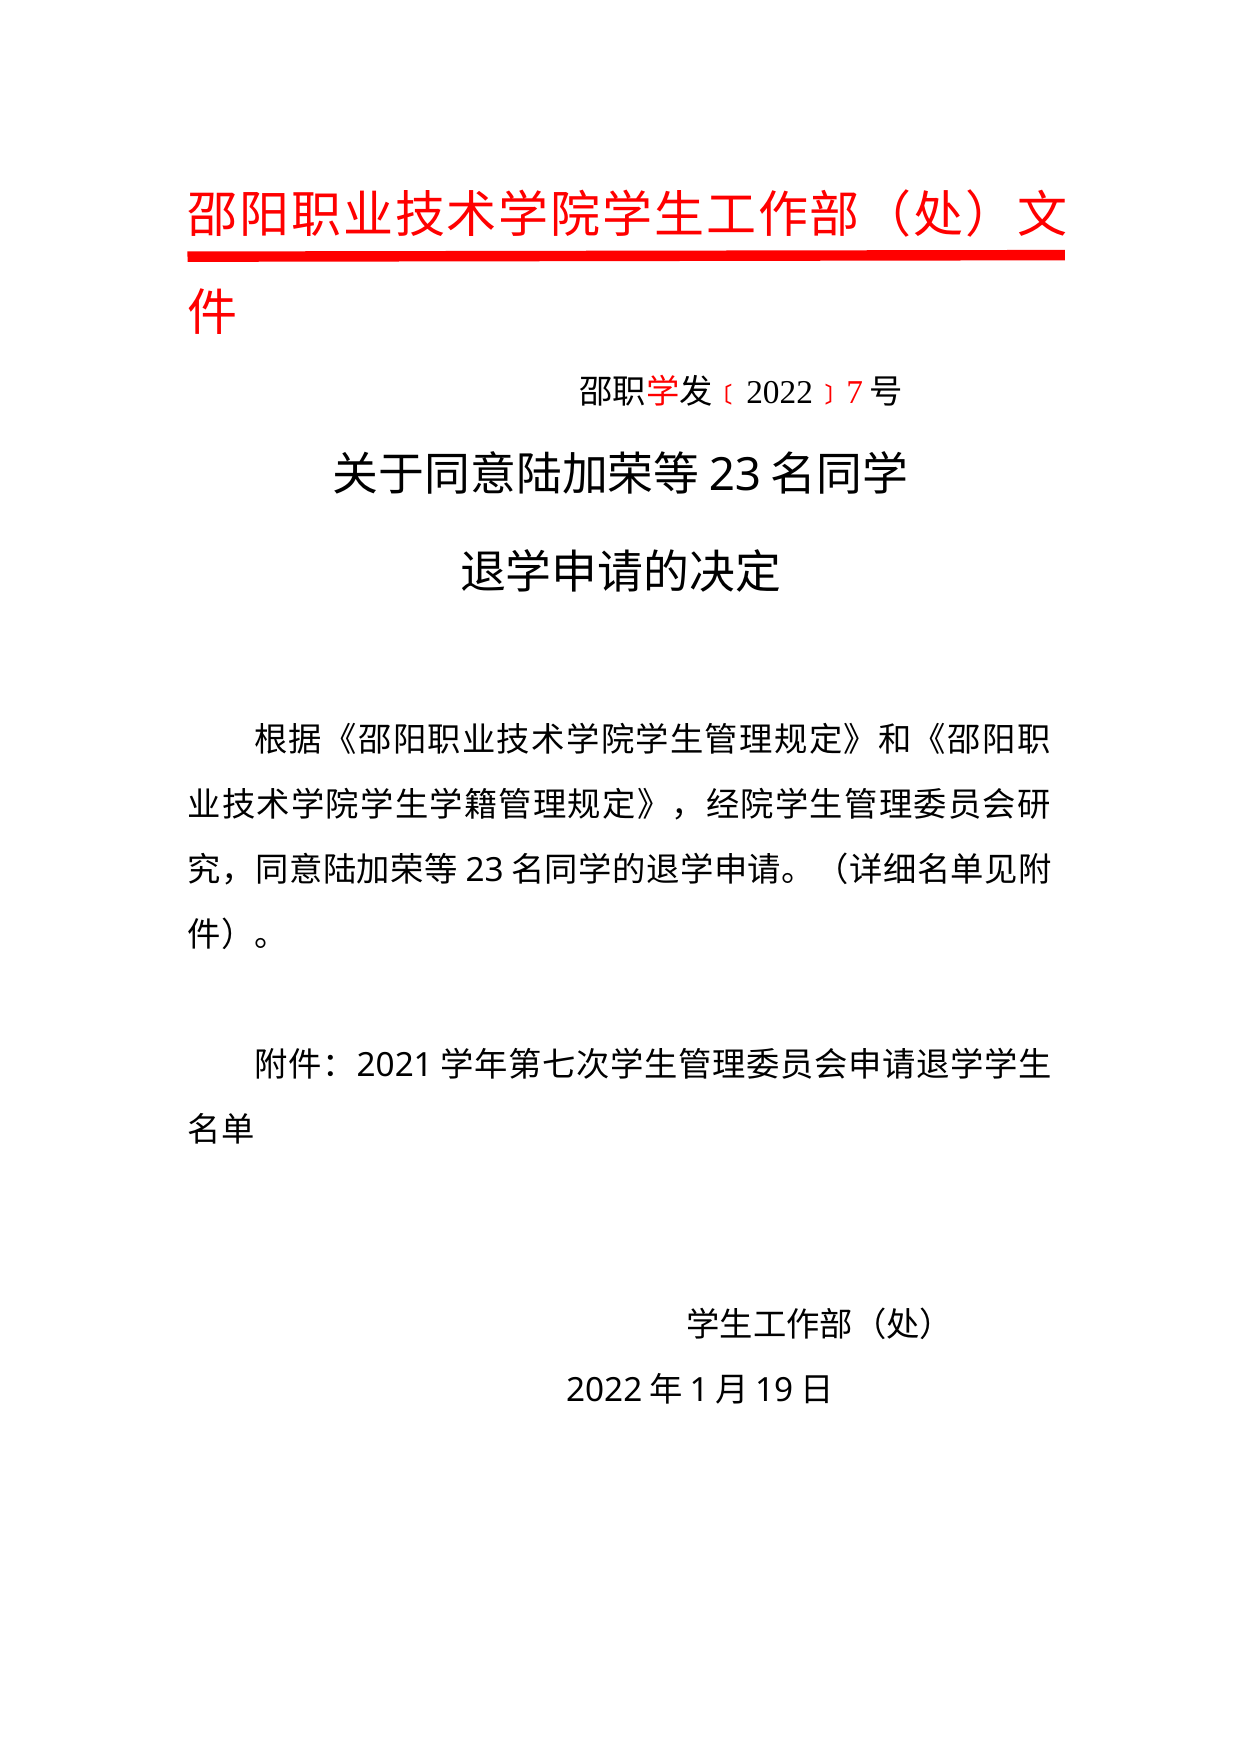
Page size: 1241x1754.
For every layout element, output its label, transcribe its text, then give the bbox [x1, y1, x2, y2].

text 退学申请的决定 [187, 519, 1053, 617]
text 邵阳职业技术学院学生工作部（处）文件 [187, 162, 1069, 357]
text 2022年1月19日 [187, 1355, 969, 1420]
text 根据《邵阳职业技术学院学生管理规定》和《邵阳职业技术学院学生学籍管理规定》，经院学生管理委员会研究，同意陆加荣等23名同学的退学申请。（详细名单见附件）。 [187, 705, 1053, 965]
text 邵职学发﹝2022﹞7号 [187, 357, 1053, 422]
text 附件：2021学年第七次学生管理委员会申请退学学生名单 [187, 1030, 1053, 1160]
text 学生工作部（处） [187, 1290, 953, 1355]
text 关于同意陆加荣等23名同学 [187, 422, 1053, 519]
